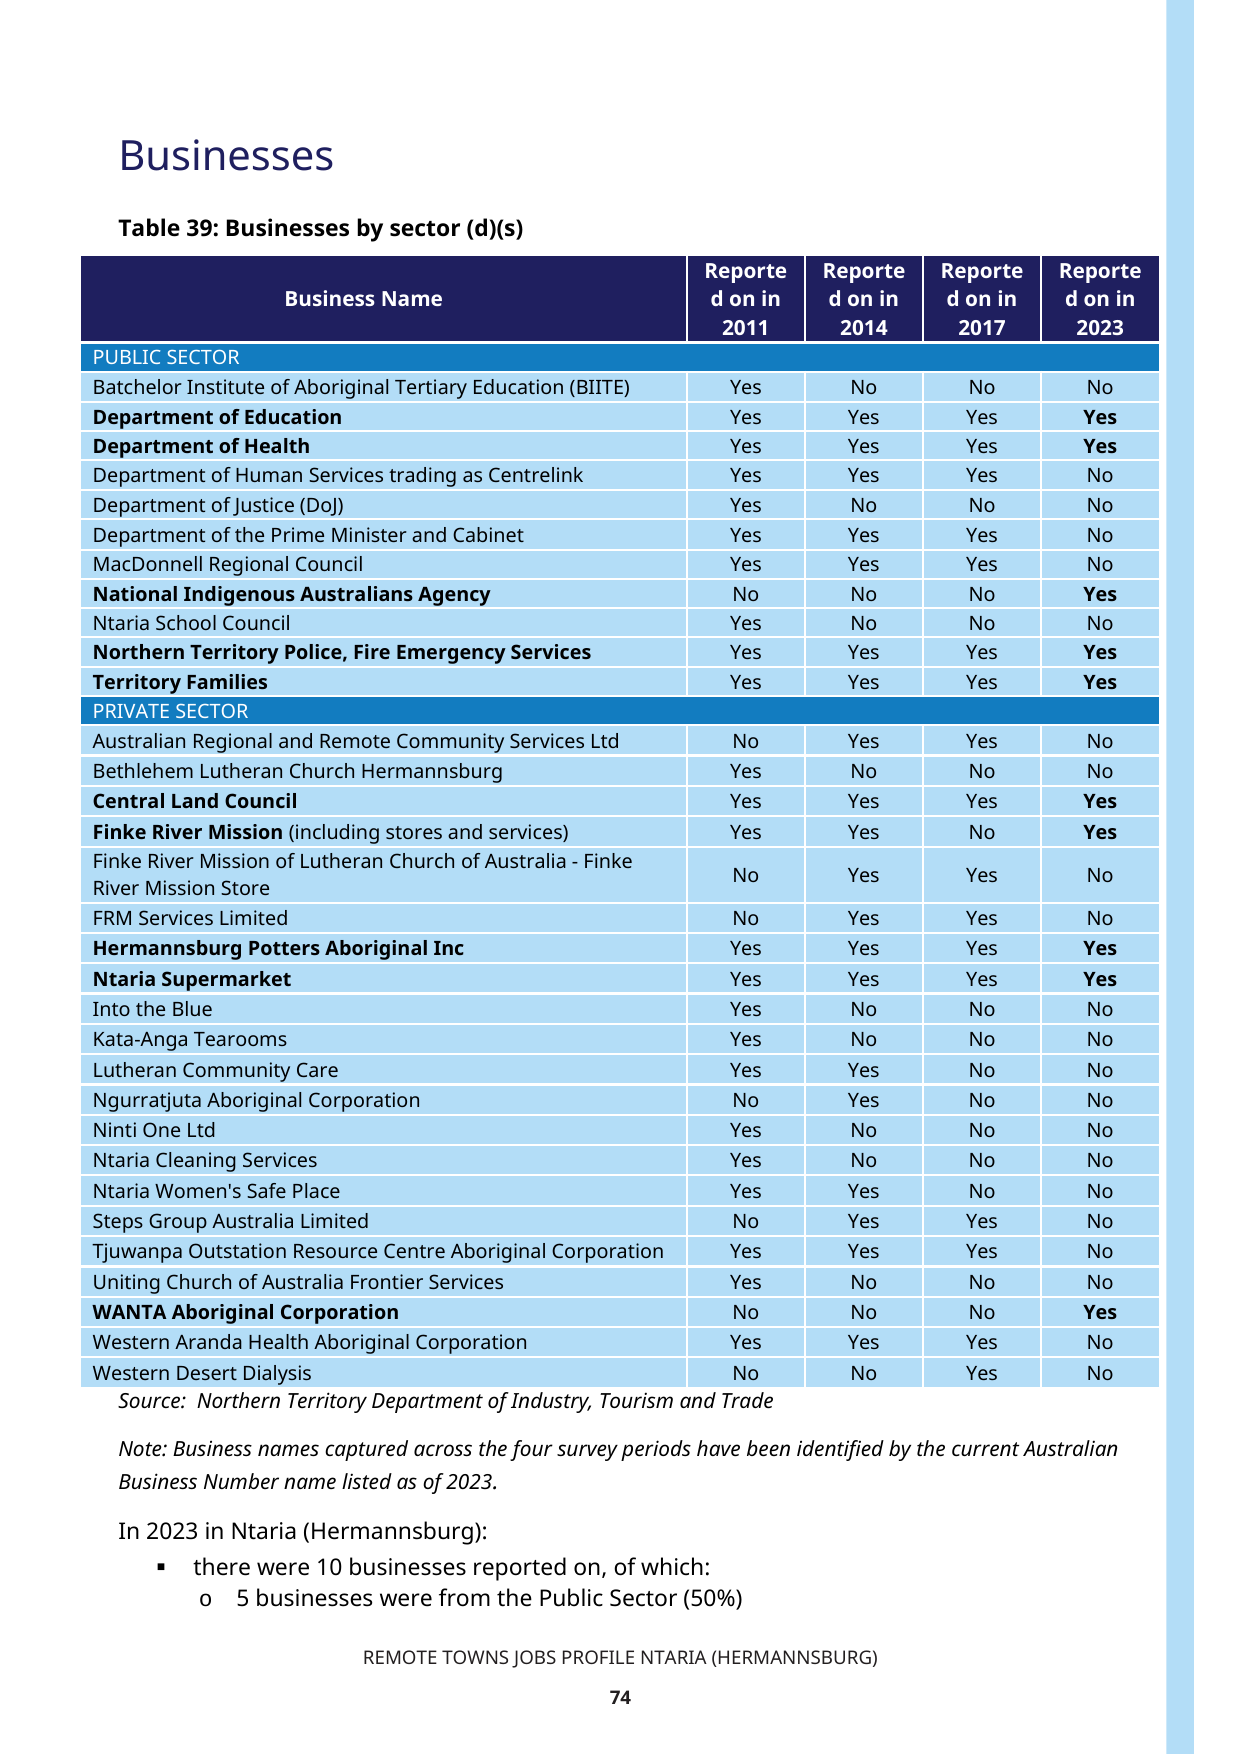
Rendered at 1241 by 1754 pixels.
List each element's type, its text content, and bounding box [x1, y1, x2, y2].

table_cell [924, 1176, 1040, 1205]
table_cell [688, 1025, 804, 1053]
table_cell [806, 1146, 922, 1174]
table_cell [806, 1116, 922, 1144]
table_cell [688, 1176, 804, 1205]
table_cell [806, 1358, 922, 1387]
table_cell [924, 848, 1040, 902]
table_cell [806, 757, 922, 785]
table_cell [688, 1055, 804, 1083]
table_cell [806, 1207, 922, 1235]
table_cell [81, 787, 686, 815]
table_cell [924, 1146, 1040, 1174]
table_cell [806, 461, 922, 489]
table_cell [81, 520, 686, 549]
text 5 businesses were from the Public Sector (50%) [199, 1582, 1122, 1614]
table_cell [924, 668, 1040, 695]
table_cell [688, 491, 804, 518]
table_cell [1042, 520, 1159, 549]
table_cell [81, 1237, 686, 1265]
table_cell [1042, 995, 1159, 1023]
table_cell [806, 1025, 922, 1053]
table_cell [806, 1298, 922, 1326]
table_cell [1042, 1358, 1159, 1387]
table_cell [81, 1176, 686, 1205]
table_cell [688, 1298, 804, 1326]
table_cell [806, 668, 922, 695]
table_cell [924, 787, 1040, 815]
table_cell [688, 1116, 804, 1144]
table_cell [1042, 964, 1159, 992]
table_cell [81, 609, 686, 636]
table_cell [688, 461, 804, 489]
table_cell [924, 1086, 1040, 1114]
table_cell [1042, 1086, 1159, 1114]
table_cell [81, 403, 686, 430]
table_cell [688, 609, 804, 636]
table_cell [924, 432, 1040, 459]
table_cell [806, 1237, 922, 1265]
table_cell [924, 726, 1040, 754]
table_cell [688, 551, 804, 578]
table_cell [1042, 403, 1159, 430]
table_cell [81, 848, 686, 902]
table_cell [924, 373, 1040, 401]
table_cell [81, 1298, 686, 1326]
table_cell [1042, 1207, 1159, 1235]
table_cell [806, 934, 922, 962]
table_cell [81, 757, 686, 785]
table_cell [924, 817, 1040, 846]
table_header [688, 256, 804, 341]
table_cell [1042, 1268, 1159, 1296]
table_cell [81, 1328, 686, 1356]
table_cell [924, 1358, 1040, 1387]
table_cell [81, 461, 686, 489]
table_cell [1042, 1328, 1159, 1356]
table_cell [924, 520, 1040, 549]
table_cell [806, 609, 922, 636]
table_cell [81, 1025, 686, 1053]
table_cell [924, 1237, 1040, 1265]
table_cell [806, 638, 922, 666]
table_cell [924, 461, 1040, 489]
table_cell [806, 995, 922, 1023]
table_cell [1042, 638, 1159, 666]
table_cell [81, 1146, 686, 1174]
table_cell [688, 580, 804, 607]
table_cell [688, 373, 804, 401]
text Table 39: Businesses by sector (d)(s) [118, 212, 1122, 244]
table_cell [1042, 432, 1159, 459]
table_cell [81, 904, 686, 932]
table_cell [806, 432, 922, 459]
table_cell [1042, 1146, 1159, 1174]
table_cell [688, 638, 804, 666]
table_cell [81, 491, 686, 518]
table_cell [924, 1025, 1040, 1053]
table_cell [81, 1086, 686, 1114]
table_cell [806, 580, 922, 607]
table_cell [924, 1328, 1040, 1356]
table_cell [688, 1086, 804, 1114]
text Note: Business names captured across the four survey periods have been identified by the current Australian Business Number name listed as of 2023. [118, 1434, 1122, 1496]
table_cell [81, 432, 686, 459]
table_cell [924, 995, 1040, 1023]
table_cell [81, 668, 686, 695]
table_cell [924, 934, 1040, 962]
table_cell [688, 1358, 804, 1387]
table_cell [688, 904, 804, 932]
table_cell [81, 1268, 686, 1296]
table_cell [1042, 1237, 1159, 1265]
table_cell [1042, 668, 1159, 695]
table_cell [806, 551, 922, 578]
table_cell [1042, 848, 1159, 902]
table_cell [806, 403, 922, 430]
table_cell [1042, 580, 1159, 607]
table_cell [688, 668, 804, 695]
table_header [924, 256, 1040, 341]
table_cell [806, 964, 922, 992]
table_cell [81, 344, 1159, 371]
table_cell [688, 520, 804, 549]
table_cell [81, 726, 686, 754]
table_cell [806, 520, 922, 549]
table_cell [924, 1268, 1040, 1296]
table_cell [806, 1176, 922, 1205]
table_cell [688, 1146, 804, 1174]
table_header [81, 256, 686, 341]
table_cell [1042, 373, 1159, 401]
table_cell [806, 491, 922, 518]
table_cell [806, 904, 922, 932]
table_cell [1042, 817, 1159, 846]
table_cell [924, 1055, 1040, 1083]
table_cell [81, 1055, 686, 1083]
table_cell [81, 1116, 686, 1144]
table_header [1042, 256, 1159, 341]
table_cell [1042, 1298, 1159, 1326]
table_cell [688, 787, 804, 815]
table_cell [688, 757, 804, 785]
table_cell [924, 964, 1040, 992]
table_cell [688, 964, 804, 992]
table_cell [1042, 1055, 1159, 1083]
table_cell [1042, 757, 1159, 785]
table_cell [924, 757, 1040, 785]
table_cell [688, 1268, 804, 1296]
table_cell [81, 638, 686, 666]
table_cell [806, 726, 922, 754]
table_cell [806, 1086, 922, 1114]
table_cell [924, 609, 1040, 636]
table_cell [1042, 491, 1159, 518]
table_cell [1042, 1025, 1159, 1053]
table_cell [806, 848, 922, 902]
text there were 10 businesses reported on, of which: [156, 1551, 1122, 1582]
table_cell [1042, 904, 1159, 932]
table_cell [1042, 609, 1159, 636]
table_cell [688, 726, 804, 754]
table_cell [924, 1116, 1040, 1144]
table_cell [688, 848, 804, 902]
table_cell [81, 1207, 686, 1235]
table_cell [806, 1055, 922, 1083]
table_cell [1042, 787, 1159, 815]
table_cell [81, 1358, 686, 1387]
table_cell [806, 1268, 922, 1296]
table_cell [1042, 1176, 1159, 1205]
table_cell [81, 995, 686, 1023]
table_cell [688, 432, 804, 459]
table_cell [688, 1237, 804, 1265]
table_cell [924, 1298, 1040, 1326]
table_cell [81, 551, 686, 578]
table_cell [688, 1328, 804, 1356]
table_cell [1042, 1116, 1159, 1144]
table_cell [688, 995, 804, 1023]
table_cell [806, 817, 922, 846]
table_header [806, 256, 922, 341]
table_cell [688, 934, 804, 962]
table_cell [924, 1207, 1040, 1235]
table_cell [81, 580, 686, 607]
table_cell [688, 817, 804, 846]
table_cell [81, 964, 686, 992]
text In 2023 in Ntaria (Hermannsburg): [118, 1515, 1122, 1546]
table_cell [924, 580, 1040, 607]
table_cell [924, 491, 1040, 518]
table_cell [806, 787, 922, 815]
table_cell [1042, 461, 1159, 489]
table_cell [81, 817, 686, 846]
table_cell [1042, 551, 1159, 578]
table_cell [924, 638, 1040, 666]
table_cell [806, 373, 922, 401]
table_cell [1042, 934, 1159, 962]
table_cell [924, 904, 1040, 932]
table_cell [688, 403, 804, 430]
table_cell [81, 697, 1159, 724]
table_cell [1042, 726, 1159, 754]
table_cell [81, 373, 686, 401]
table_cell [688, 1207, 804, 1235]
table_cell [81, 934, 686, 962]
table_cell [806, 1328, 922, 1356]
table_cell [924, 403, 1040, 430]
text Source: Northern Territory Department of Industry, Tourism and Trade [118, 1387, 1122, 1415]
subtitle Businesses [118, 126, 1122, 183]
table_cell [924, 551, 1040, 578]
